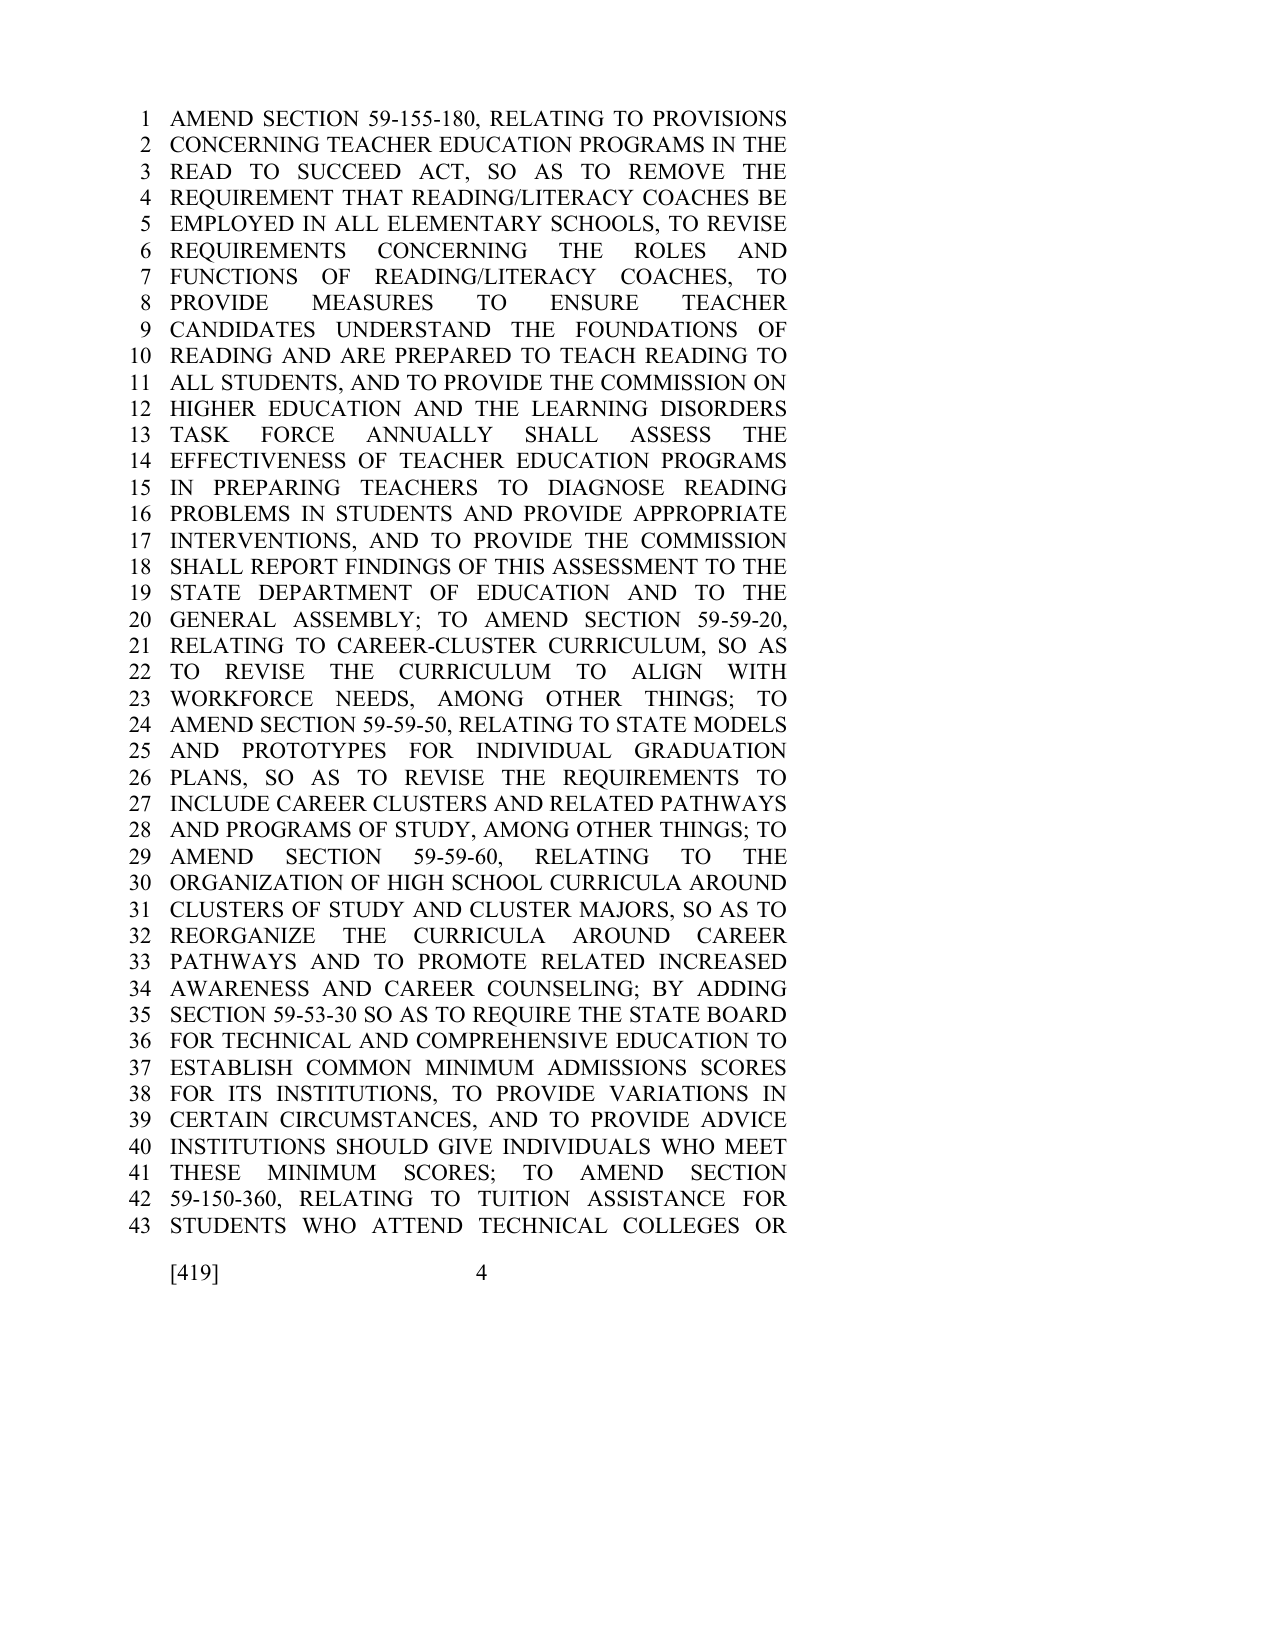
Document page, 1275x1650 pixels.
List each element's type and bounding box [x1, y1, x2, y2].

text [169, 105, 787, 1238]
